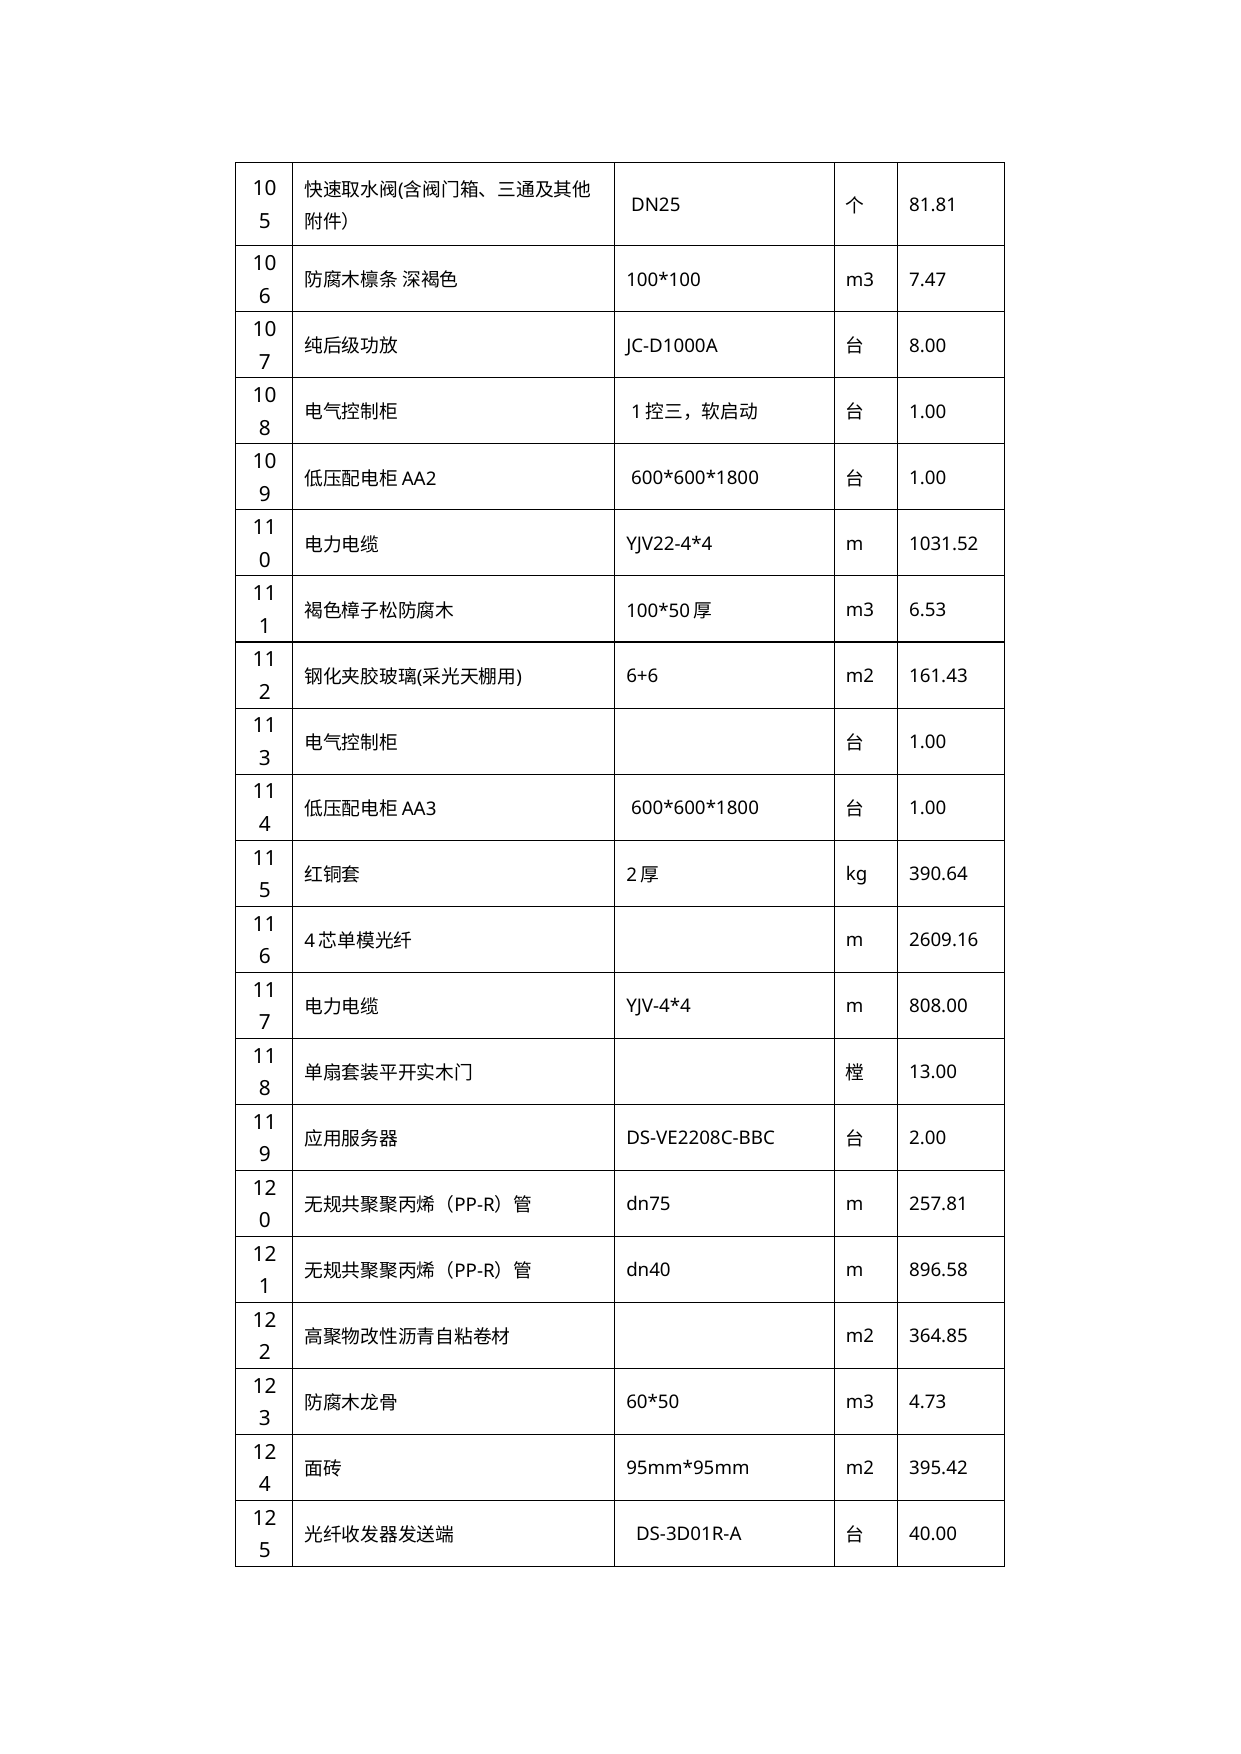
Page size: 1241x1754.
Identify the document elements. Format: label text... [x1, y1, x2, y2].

table_cell 40.00 [898, 1501, 1004, 1566]
table_cell m2 [835, 1435, 897, 1500]
table_cell 113 [236, 709, 292, 773]
table_cell 896.58 [898, 1237, 1004, 1302]
table_cell DN25 [615, 163, 834, 245]
table_cell 无规共聚聚丙烯（PP-R）管 [293, 1171, 614, 1236]
table_cell m [835, 1237, 897, 1302]
table_cell 防腐木龙骨 [293, 1369, 614, 1434]
table_cell 1031.52 [898, 510, 1004, 575]
table_cell 1控三，软启动 [615, 378, 834, 443]
table_cell DS-VE2208C-BBC [615, 1105, 834, 1170]
table_cell m [835, 973, 897, 1038]
table_cell 台 [835, 1105, 897, 1170]
table_cell 125 [236, 1501, 292, 1566]
table_cell 8.00 [898, 312, 1004, 377]
table_cell 樘 [835, 1039, 897, 1104]
table_cell 119 [236, 1105, 292, 1170]
table_cell 台 [835, 378, 897, 443]
table_cell 防腐木檩条 深褐色 [293, 246, 614, 311]
table_cell 123 [236, 1369, 292, 1434]
table_cell 109 [236, 444, 292, 509]
table_cell dn40 [615, 1237, 834, 1302]
table_cell 2609.16 [898, 907, 1004, 972]
table_cell YJV-4*4 [615, 973, 834, 1038]
table_cell 台 [835, 709, 897, 773]
table_cell 257.81 [898, 1171, 1004, 1236]
table_cell 台 [835, 312, 897, 377]
table_cell 1.00 [898, 378, 1004, 443]
table_cell 高聚物改性沥青自粘卷材 [293, 1303, 614, 1368]
table_cell 7.47 [898, 246, 1004, 311]
table_cell 光纤收发器发送端 [293, 1501, 614, 1566]
table_cell 6+6 [615, 643, 834, 707]
table_cell [615, 907, 834, 972]
table_cell 112 [236, 643, 292, 707]
table_cell dn75 [615, 1171, 834, 1236]
table_cell m2 [835, 1303, 897, 1368]
table_cell 单扇套装平开实木门 [293, 1039, 614, 1104]
table_cell 114 [236, 775, 292, 839]
table_cell 161.43 [898, 643, 1004, 707]
table_cell 应用服务器 [293, 1105, 614, 1170]
table_cell 118 [236, 1039, 292, 1104]
table_cell 4芯单模光纤 [293, 907, 614, 972]
table_cell 395.42 [898, 1435, 1004, 1500]
table_cell 120 [236, 1171, 292, 1236]
table_cell 台 [835, 1501, 897, 1566]
table_cell 60*50 [615, 1369, 834, 1434]
table_cell 121 [236, 1237, 292, 1302]
table_cell 电力电缆 [293, 510, 614, 575]
table_cell 105 [236, 163, 292, 245]
table_cell 117 [236, 973, 292, 1038]
table_cell 快速取水阀(含阀门箱、三通及其他附件） [293, 163, 614, 245]
table_cell 褐色樟子松防腐木 [293, 576, 614, 641]
table_cell 100*100 [615, 246, 834, 311]
table_cell m3 [835, 246, 897, 311]
table_cell 低压配电柜AA3 [293, 775, 614, 839]
table_cell 81.81 [898, 163, 1004, 245]
table_cell 808.00 [898, 973, 1004, 1038]
table_cell 电气控制柜 [293, 378, 614, 443]
table_cell 纯后级功放 [293, 312, 614, 377]
table_cell m3 [835, 576, 897, 641]
table_cell 390.64 [898, 841, 1004, 906]
table_cell m3 [835, 1369, 897, 1434]
table_cell 1.00 [898, 444, 1004, 509]
table_cell 124 [236, 1435, 292, 1500]
table_cell 107 [236, 312, 292, 377]
table_cell 电力电缆 [293, 973, 614, 1038]
table_cell 2.00 [898, 1105, 1004, 1170]
table_cell 2厚 [615, 841, 834, 906]
table_cell 6.53 [898, 576, 1004, 641]
table_cell 台 [835, 775, 897, 839]
table_cell 600*600*1800 [615, 444, 834, 509]
table_cell 364.85 [898, 1303, 1004, 1368]
table_cell m [835, 510, 897, 575]
table_cell 个 [835, 163, 897, 245]
table_cell m [835, 1171, 897, 1236]
table_cell [615, 1039, 834, 1104]
table_cell kg [835, 841, 897, 906]
table_cell 红铜套 [293, 841, 614, 906]
table_cell 106 [236, 246, 292, 311]
table_cell m2 [835, 643, 897, 707]
table_cell 台 [835, 444, 897, 509]
table_cell [615, 1303, 834, 1368]
table_cell m [835, 907, 897, 972]
table_cell 钢化夹胶玻璃(采光天棚用) [293, 643, 614, 707]
table_cell [615, 709, 834, 773]
table_cell 4.73 [898, 1369, 1004, 1434]
table_cell YJV22-4*4 [615, 510, 834, 575]
table_cell 110 [236, 510, 292, 575]
table_cell 100*50厚 [615, 576, 834, 641]
table_cell 1.00 [898, 775, 1004, 839]
table_cell 13.00 [898, 1039, 1004, 1104]
table_cell 无规共聚聚丙烯（PP-R）管 [293, 1237, 614, 1302]
table_cell 面砖 [293, 1435, 614, 1500]
table_cell 低压配电柜AA2 [293, 444, 614, 509]
table_cell 122 [236, 1303, 292, 1368]
table_cell 1.00 [898, 709, 1004, 773]
table_cell 电气控制柜 [293, 709, 614, 773]
table_cell 600*600*1800 [615, 775, 834, 839]
table_cell 108 [236, 378, 292, 443]
table_cell 111 [236, 576, 292, 641]
table_cell DS-3D01R-A [615, 1501, 834, 1566]
table_cell 115 [236, 841, 292, 906]
table_cell 95mm*95mm [615, 1435, 834, 1500]
table_cell 116 [236, 907, 292, 972]
table_cell JC-D1000A [615, 312, 834, 377]
